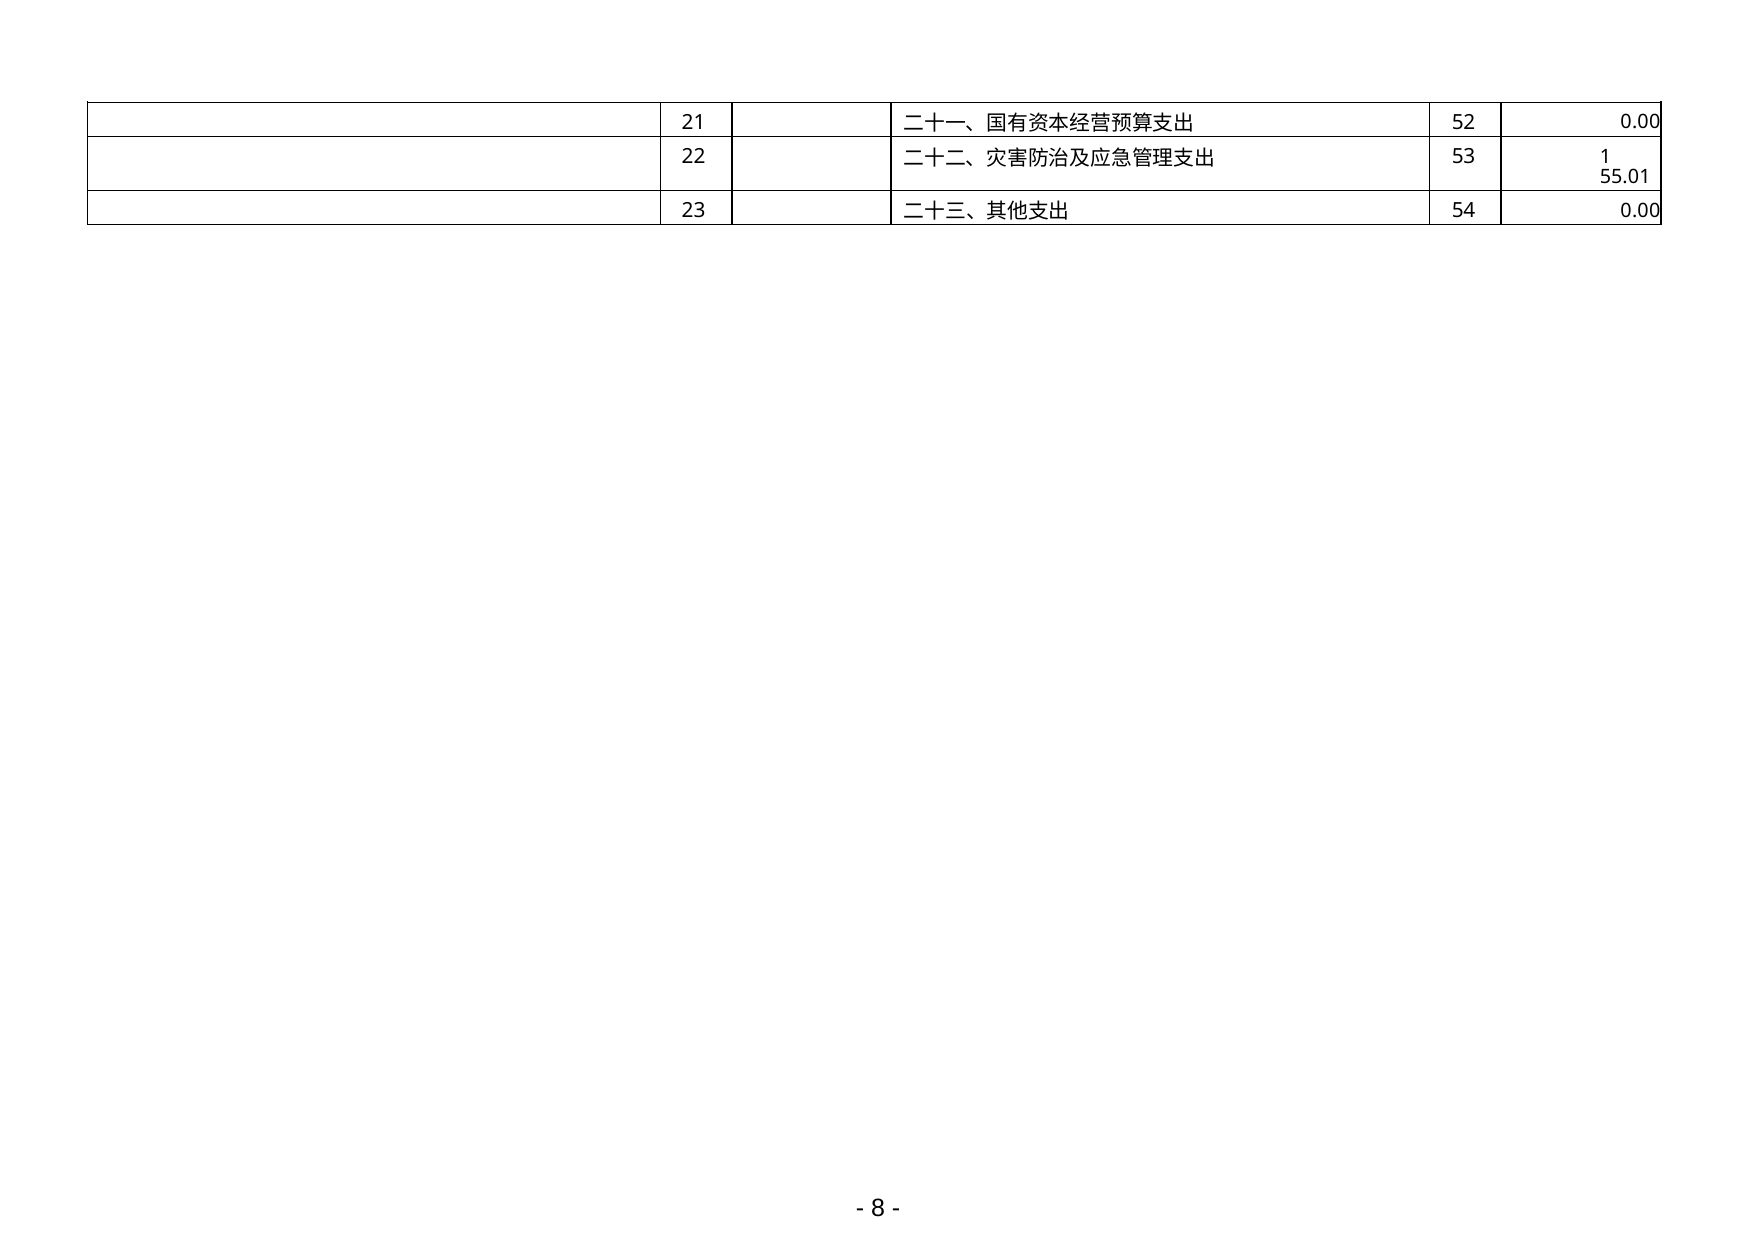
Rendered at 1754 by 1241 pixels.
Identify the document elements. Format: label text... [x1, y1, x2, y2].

table_cell [733, 137, 890, 189]
table_cell 二十二、灾害防治及应急管理支出 [892, 137, 1429, 189]
table_cell 二十一、国有资本经营预算支出 [892, 103, 1429, 136]
table_cell 54 [1430, 191, 1500, 224]
table_cell 23 [661, 191, 731, 224]
table_cell [88, 103, 660, 136]
table_cell [733, 103, 890, 136]
table_cell 0.00 [1502, 191, 1660, 224]
table_cell 21 [661, 103, 731, 136]
table_cell [88, 191, 660, 224]
table_cell 22 [661, 137, 731, 189]
table_cell 155.01 [1502, 137, 1660, 189]
table_cell [88, 137, 660, 189]
table_cell 52 [1430, 103, 1500, 136]
table_cell 二十三、其他支出 [892, 191, 1429, 224]
table_cell 0.00 [1502, 103, 1660, 136]
table_cell [733, 191, 890, 224]
table_cell 53 [1430, 137, 1500, 189]
